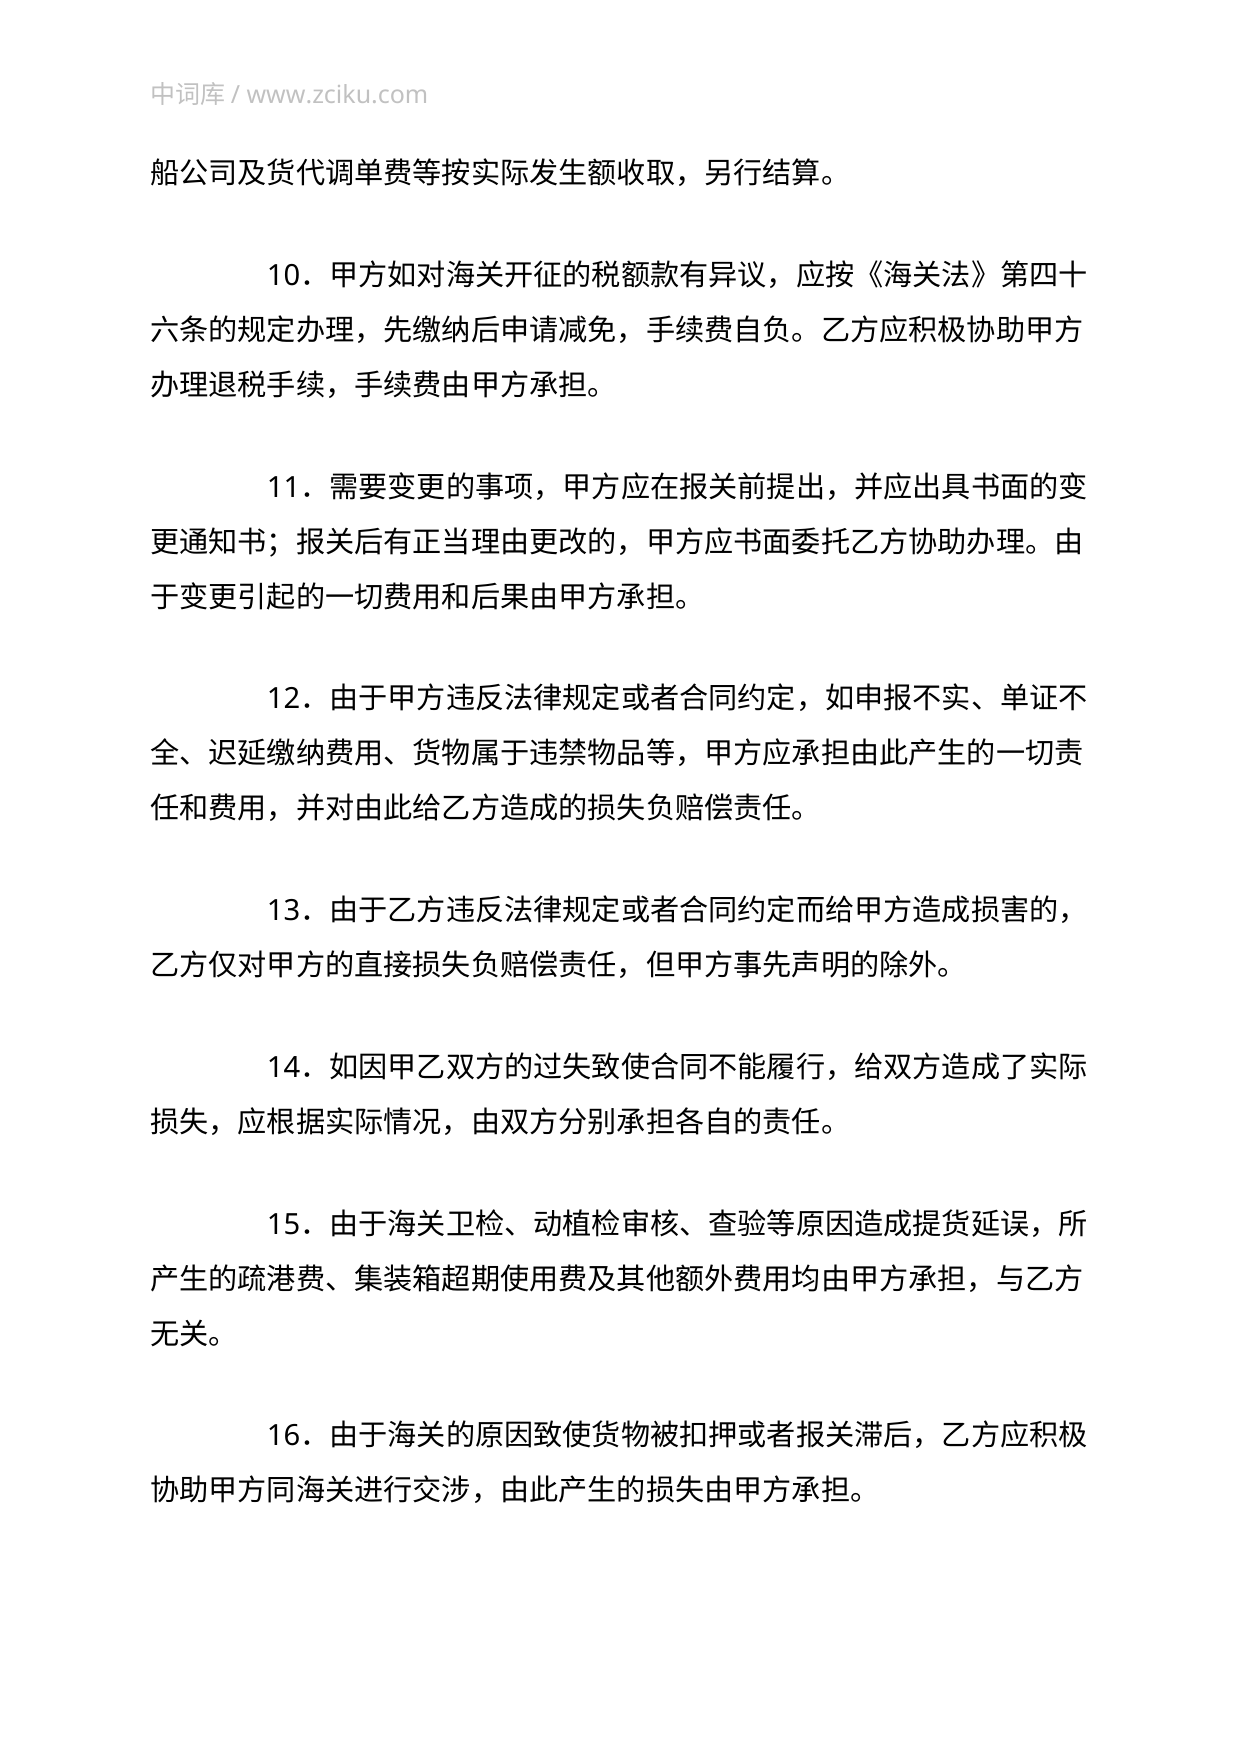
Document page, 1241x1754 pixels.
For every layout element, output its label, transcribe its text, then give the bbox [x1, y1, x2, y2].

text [150, 150, 1090, 192]
text 16．由于海关的原因致使货物被扣押或者报关滞后，乙方应积极协助甲方同海关进行交涉，由此产生的损失由甲方承担。 [150, 1412, 1090, 1509]
text 11．需要变更的事项，甲方应在报关前提出，并应出具书面的变更通知书；报关后有正当理由更改的，甲方应书面委托乙方协助办理。由于变更引起的一切费用和后果由甲方承担。 [150, 463, 1090, 616]
text 10．甲方如对海关开征的税额款有异议，应按《海关法》第四十六条的规定办理，先缴纳后申请减免，手续费自负。乙方应积极协助甲方办理退税手续，手续费由甲方承担。 [150, 252, 1090, 404]
text 13．由于乙方违反法律规定或者合同约定而给甲方造成损害的，乙方仅对甲方的直接损失负赔偿责任，但甲方事先声明的除外。 [150, 887, 1090, 984]
text 14．如因甲乙双方的过失致使合同不能履行，给双方造成了实际损失，应根据实际情况，由双方分别承担各自的责任。 [150, 1043, 1090, 1141]
text 12．由于甲方违反法律规定或者合同约定，如申报不实、单证不全、迟延缴纳费用、货物属于违禁物品等，甲方应承担由此产生的一切责任和费用，并对由此给乙方造成的损失负赔偿责任。 [150, 675, 1090, 827]
text 15．由于海关卫检、动植检审核、查验等原因造成提货延误，所产生的疏港费、集装箱超期使用费及其他额外费用均由甲方承担，与乙方无关。 [150, 1200, 1090, 1352]
